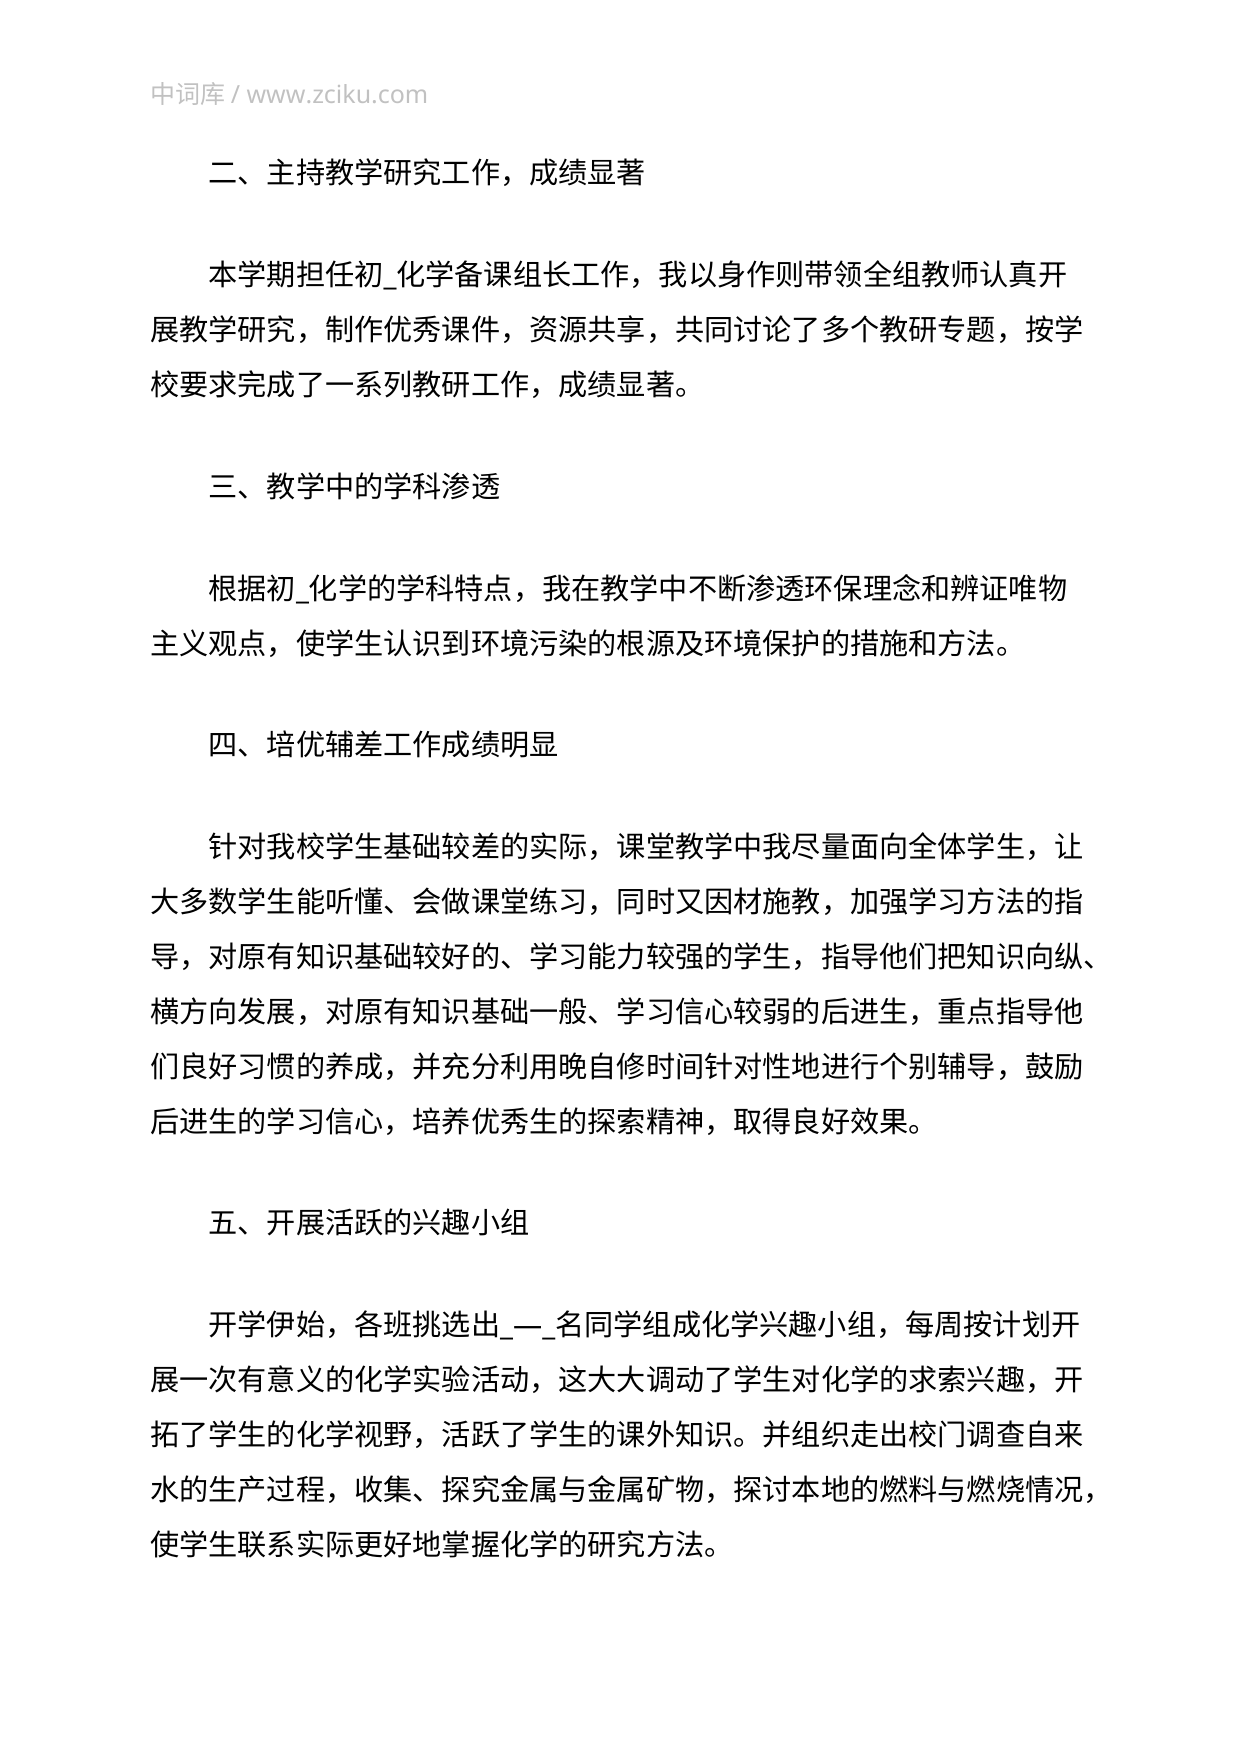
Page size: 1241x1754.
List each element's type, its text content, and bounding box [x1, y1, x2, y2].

text 根据初_化学的学科特点，我在教学中不断渗透环保理念和辨证唯物主义观点，使学生认识到环境污染的根源及环境保护的措施和方法。 [150, 565, 1090, 662]
text 三、教学中的学科渗透 [150, 463, 1090, 506]
text 四、培优辅差工作成绩明显 [150, 722, 1090, 764]
text 本学期担任初_化学备课组长工作，我以身作则带领全组教师认真开展教学研究，制作优秀课件，资源共享，共同讨论了多个教研专题，按学校要求完成了一系列教研工作，成绩显著。 [150, 252, 1090, 404]
text 针对我校学生基础较差的实际，课堂教学中我尽量面向全体学生，让大多数学生能听懂、会做课堂练习，同时又因材施教，加强学习方法的指导，对原有知识基础较好的、学习能力较强的学生，指导他们把知识向纵、横方向发展，对原有知识基础一般、学习信心较弱的后进生，重点指导他们良好习惯的养成，并充分利用晚自修时间针对性地进行个别辅导，鼓励后进生的学习信心，培养优秀生的探索精神，取得良好效果。 [150, 824, 1090, 1141]
text 五、开展活跃的兴趣小组 [150, 1200, 1090, 1242]
text 二、主持教学研究工作，成绩显著 [150, 150, 1090, 192]
text 开学伊始，各班挑选出_—_名同学组成化学兴趣小组，每周按计划开展一次有意义的化学实验活动，这大大调动了学生对化学的求索兴趣，开拓了学生的化学视野，活跃了学生的课外知识。并组织走出校门调查自来水的生产过程，收集、探究金属与金属矿物，探讨本地的燃料与燃烧情况，使学生联系实际更好地掌握化学的研究方法。 [150, 1302, 1090, 1564]
